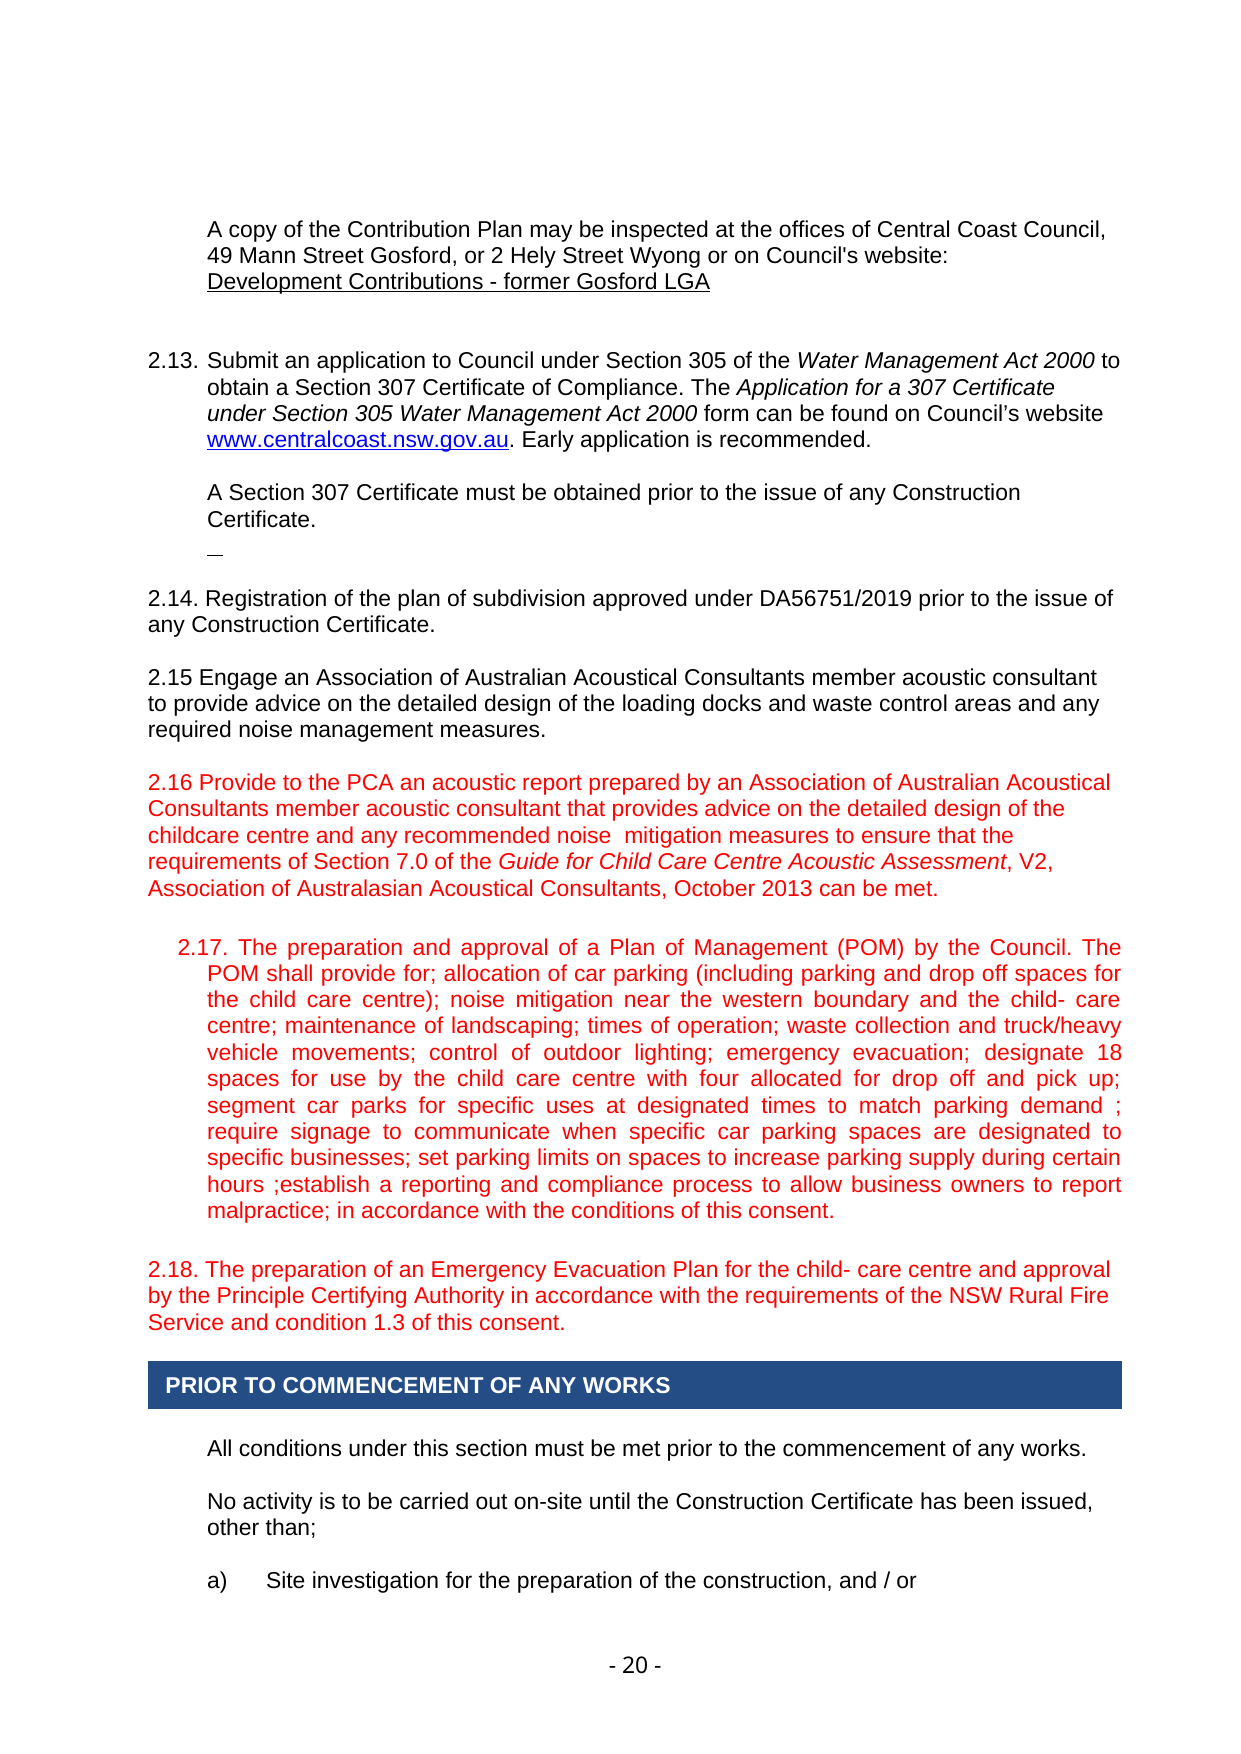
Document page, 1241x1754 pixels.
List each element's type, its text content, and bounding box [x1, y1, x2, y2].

table_header PRIOR TO COMMENCEMENT OF ANY WORKS [148, 1361, 1122, 1409]
text A Section 307 Certificate must be obtained prior to the issue of any Construction Certificate. [207, 479, 1122, 532]
text 2.15 Engage an Association of Australian Acoustical Consultants member acoustic consultant to provide advice on the detailed design of the loading docks and waste control areas and any required noise management measures. [148, 664, 1122, 743]
text A copy of the Contribution Plan may be inspected at the offices of Central Coast Council, 49 Mann Street Gosford, or 2 Hely Street Wyong or on Council's website: [207, 216, 1122, 268]
list Site investigation for the preparation of the construction, and / or [207, 1567, 1122, 1593]
text No activity is to be carried out on-site until the Construction Certificate has been issued, other than; [148, 1488, 1122, 1540]
text 2.18. The preparation of an Emergency Evacuation Plan for the child- care centre and approval by the Principle Certifying Authority in accordance with the requirements of the NSW Rural Fire Service and condition 1.3 of this consent. [148, 1256, 1122, 1335]
text Development Contributions - former Gosford LGA [207, 268, 1122, 295]
text 2.17. The preparation and approval of a Plan of Management (POM) by the Council. The POM shall provide for; allocation of car parking (including parking and drop off spaces for the child care centre); noise mitigation near the western boundary and the child- care centre; maintenance of landscaping; times of operation; waste collection and truck/heavy vehicle movements; control of outdoor lighting; emergency evacuation; designate 18 spaces for use by the child care centre with four allocated for drop off and pick up; segment car parks for specific uses at designated times to match parking demand ; require signage to communicate when specific car parking spaces are designated to specific businesses; set parking limits on spaces to increase parking supply during certain hours ;establish a reporting and compliance process to allow business owners to report malpractice; in accordance with the conditions of this consent. [177, 933, 1122, 1223]
text All conditions under this section must be met prior to the commencement of any works. [148, 1435, 1122, 1461]
text 2.16 Provide to the PCA an acoustic report prepared by an Association of Australian Acoustical Consultants member acoustic consultant that provides advice on the detailed design of the childcare centre and any recommended noise mitigation measures to ensure that the requirements of Section 7.0 of the Guide for Child Care Centre Acoustic Assessment, V2, Association of Australasian Acoustical Consultants, October 2013 can be met. [148, 769, 1122, 901]
text 2.14. Registration of the plan of subdivision approved under DA56751/2019 prior to the issue of any Construction Certificate. [148, 584, 1122, 637]
text 2.13. Submit an application to Council under Section 305 of the Water Management Act 2000 to obtain a Section 307 Certificate of Compliance. The Application for a 307 Certificate under Section 305 Water Management Act 2000 form can be found on Council’s website www.centralcoast.nsw.gov.au. Early application is recommended. [148, 347, 1122, 453]
